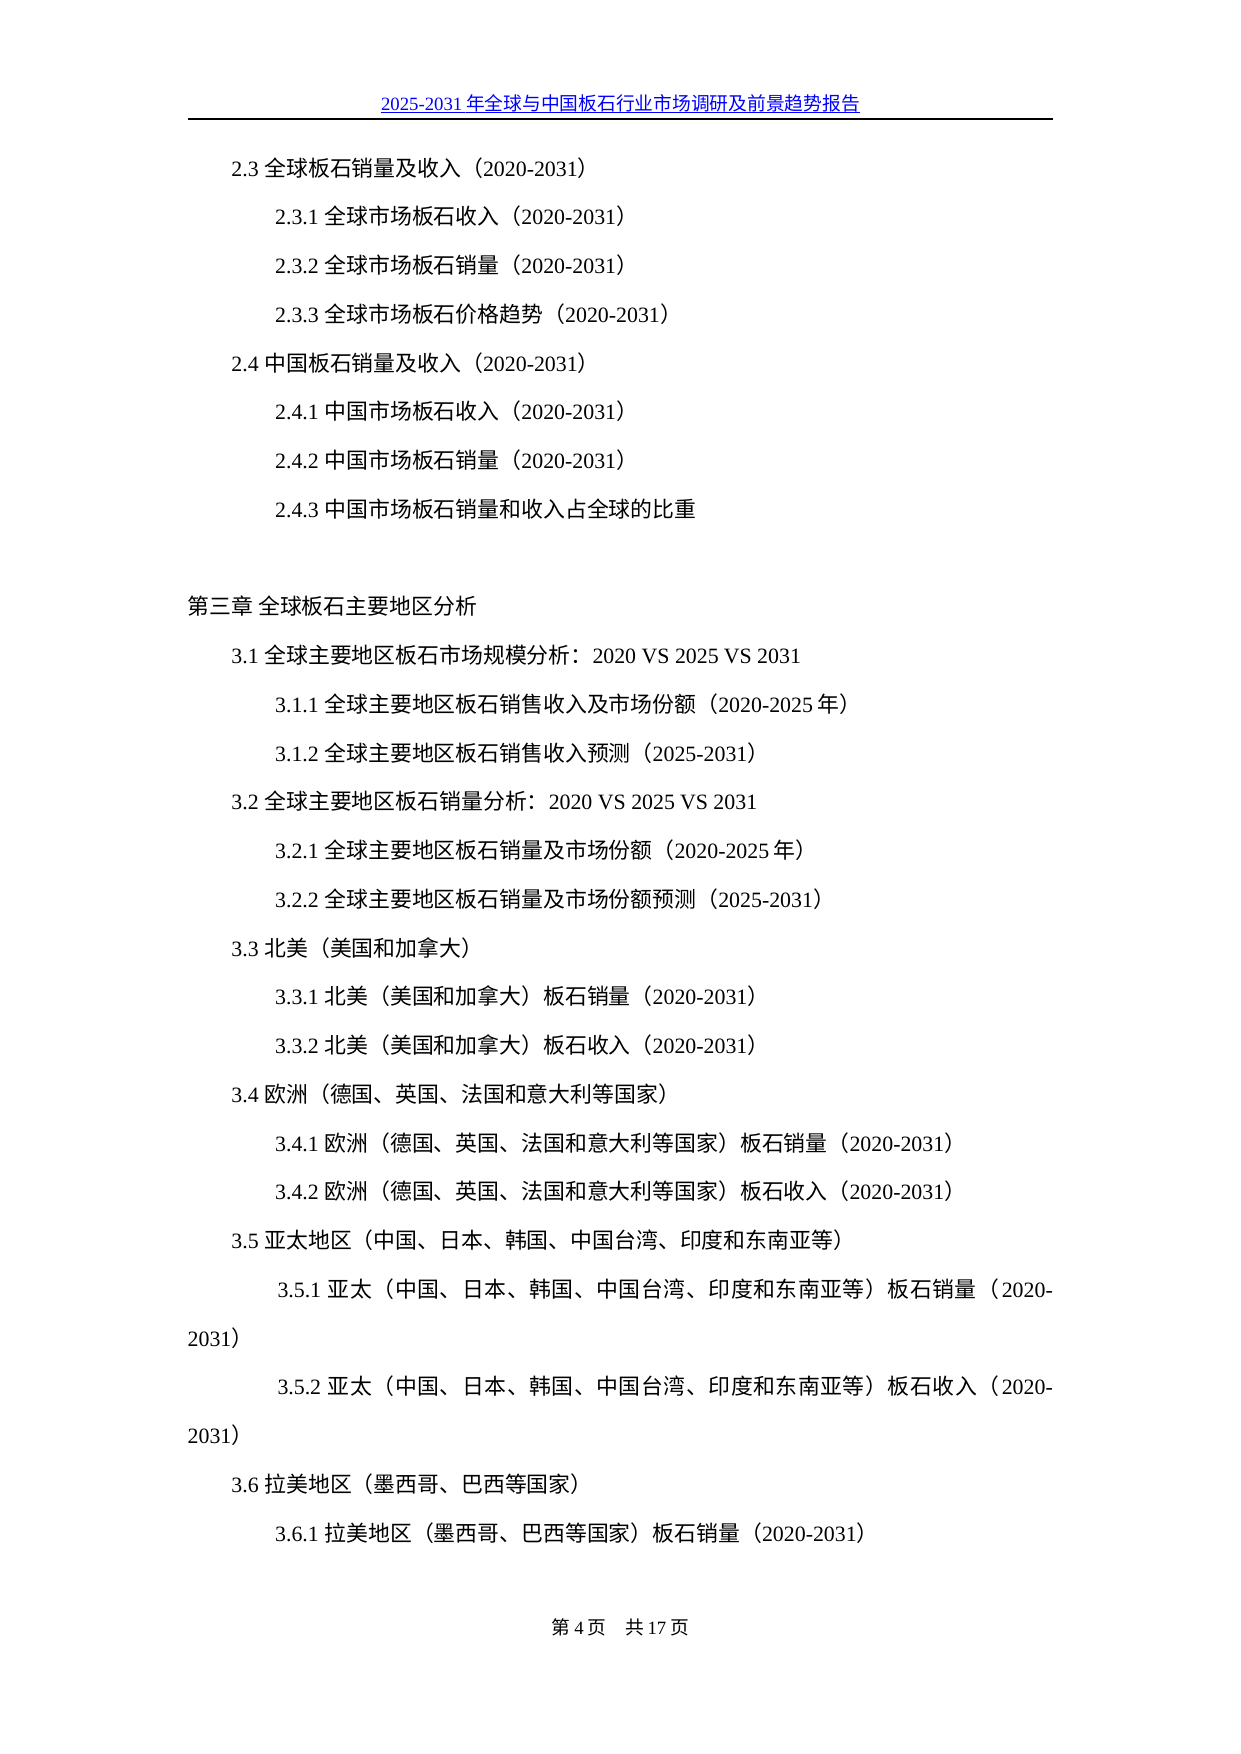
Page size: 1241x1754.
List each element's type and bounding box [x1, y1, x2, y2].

text [187, 150, 1053, 1548]
